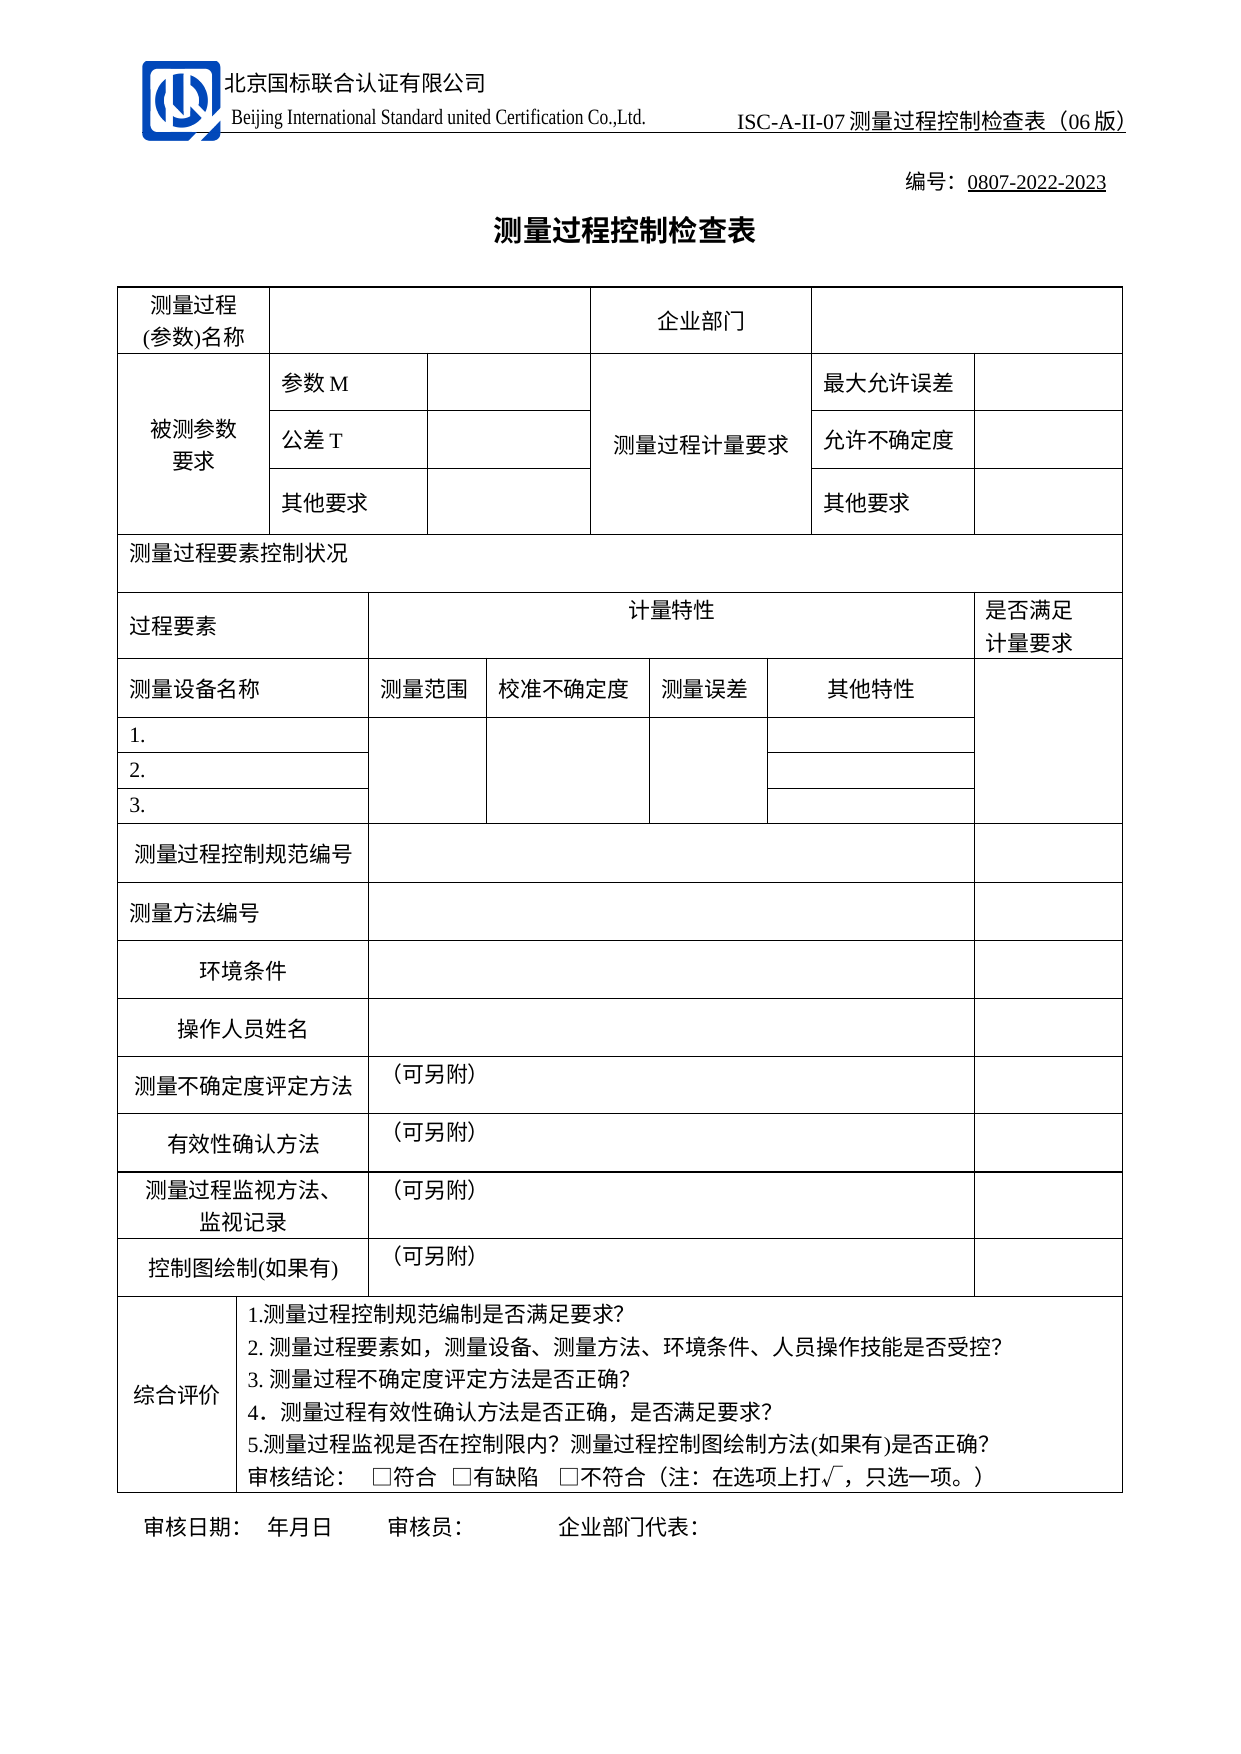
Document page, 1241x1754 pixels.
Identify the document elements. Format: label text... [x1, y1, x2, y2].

table_cell [975, 824, 1122, 882]
table_cell [975, 659, 1122, 823]
table_cell 测量范围 [369, 659, 486, 717]
table_cell （可另附） [369, 1114, 974, 1171]
table_cell [975, 999, 1122, 1056]
table_cell [369, 824, 974, 882]
table_cell 2. [118, 753, 368, 788]
table_cell 校准不确定度 [487, 659, 649, 717]
table_cell 有效性确认方法 [118, 1114, 368, 1171]
table_cell [768, 718, 974, 752]
table_cell [975, 1173, 1122, 1237]
table_cell 被测参数 要求 [118, 354, 269, 534]
table_cell [975, 1239, 1122, 1296]
table_cell [369, 718, 486, 823]
table_cell [369, 941, 974, 998]
table_cell 测量设备名称 [118, 659, 368, 717]
table_cell [650, 718, 767, 823]
table_cell [768, 789, 974, 823]
table_cell [975, 941, 1122, 998]
table_cell 环境条件 [118, 941, 368, 998]
table_cell 公差T [270, 411, 427, 468]
table_cell [428, 354, 590, 410]
table_cell 测量过程监视方法、 监视记录 [118, 1173, 368, 1237]
table_cell [975, 354, 1122, 410]
text 审核日期： 年月日 审核员： 企业部门代表： [144, 1509, 1106, 1542]
table_cell [369, 883, 974, 940]
table_cell [428, 469, 590, 534]
table_cell 操作人员姓名 [118, 999, 368, 1056]
picture [142, 61, 221, 141]
table_cell 测量过程要素控制状况 [118, 535, 1122, 592]
table_header [812, 288, 1122, 352]
table_cell 是否满足 计量要求 [975, 593, 1122, 658]
table_cell 1.测量过程控制规范编制是否满足要求？ 2. 测量过程要素如，测量设备、测量方法、环境条件、人员操作技能是否受控？ 3. 测量过程不确定度评定方法是否正确？ 4．测量过程有效性确认方法是否正确，是否满足要求？ 5.测量过程监视是否在控制限内？测量过程控制图绘制方法(如果有)是否正确？ 审核结论： □符合 □有缺陷 □不符合（注：在选项上打√，只选一项。） [237, 1297, 1122, 1492]
table_cell 其他要求 [270, 469, 427, 534]
table_cell 过程要素 [118, 593, 368, 658]
table_header [270, 288, 590, 352]
table_cell 1. [118, 718, 368, 752]
table_header 企业部门 [591, 288, 811, 352]
table_cell 其他要求 [812, 469, 974, 534]
table_cell 测量过程计量要求 [591, 354, 811, 534]
text 测量过程控制检查表 [144, 196, 1106, 261]
table_cell [975, 469, 1122, 534]
table_cell 其他特性 [768, 659, 974, 717]
table_header 测量过程 (参数)名称 [118, 288, 269, 352]
table_cell 3. [118, 789, 368, 823]
table_cell [768, 753, 974, 788]
table_cell 计量特性 [369, 593, 974, 658]
table_cell [487, 718, 649, 823]
table_cell （可另附） [369, 1057, 974, 1113]
table_cell [975, 1114, 1122, 1171]
table_cell （可另附） [369, 1239, 974, 1296]
table_cell 测量过程控制规范编号 [118, 824, 368, 882]
table_cell 参数M [270, 354, 427, 410]
table_cell （可另附） [369, 1173, 974, 1237]
table_cell [369, 999, 974, 1056]
table_cell 综合评价 [118, 1297, 236, 1492]
table_cell [975, 1057, 1122, 1113]
table_cell 测量误差 [650, 659, 767, 717]
table_cell 测量不确定度评定方法 [118, 1057, 368, 1113]
table_cell 控制图绘制(如果有) [118, 1239, 368, 1296]
table_cell [975, 411, 1122, 468]
table_cell [975, 883, 1122, 940]
table_cell [428, 411, 590, 468]
table_cell 允许不确定度 [812, 411, 974, 468]
table_cell 最大允许误差 [812, 354, 974, 410]
table_cell 测量方法编号 [118, 883, 368, 940]
text 编号：0807-2022-2023 [144, 164, 1106, 196]
